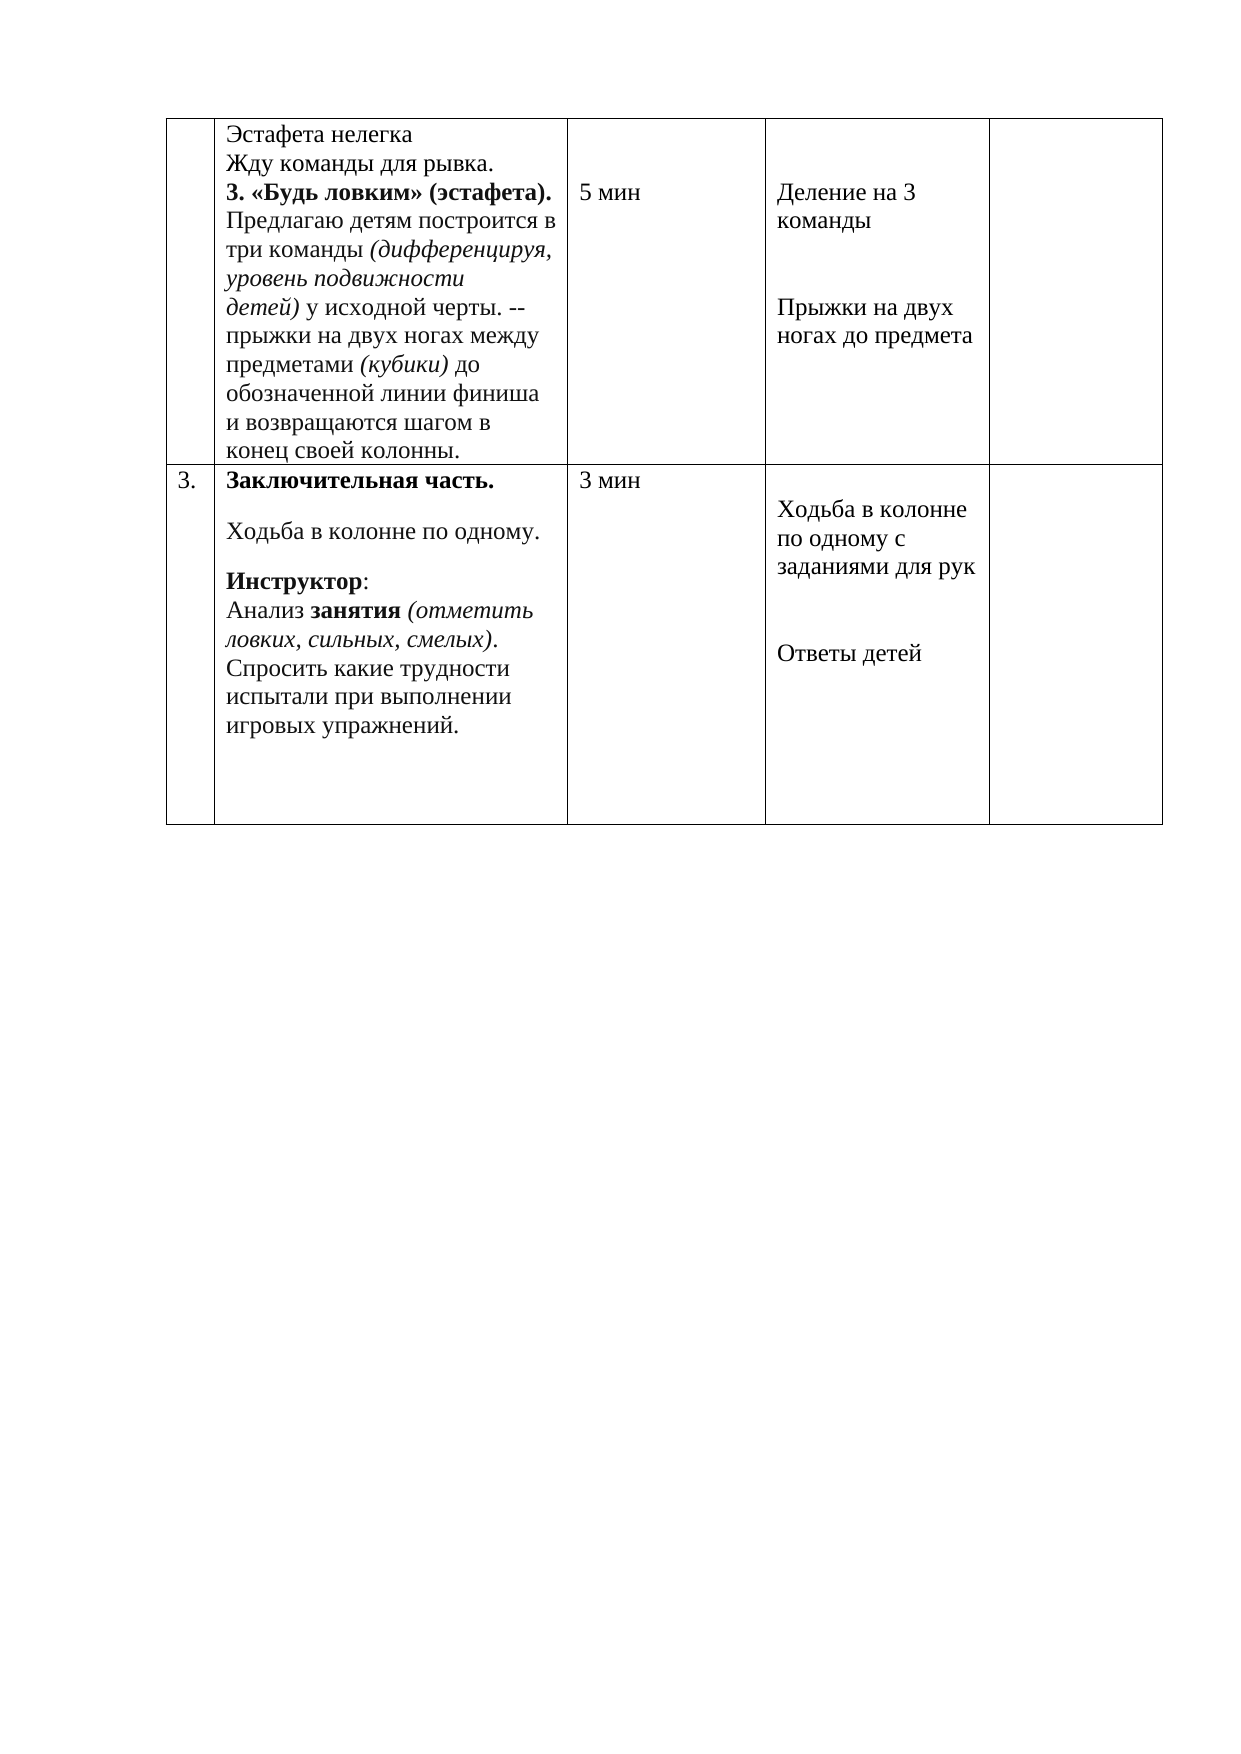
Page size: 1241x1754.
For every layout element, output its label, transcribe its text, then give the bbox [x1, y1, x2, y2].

table_cell [990, 119, 1162, 464]
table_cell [568, 119, 765, 464]
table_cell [766, 119, 989, 464]
table_cell Заключительная часть. Ходьба в колонне по одному. Инструктор: Анализ занятия (отметить ловких, сильных, смелых). Спросить какие трудности испытали при выполнении игровых упражнений. [215, 465, 567, 824]
table_cell Ходьба в колонне по одному с заданиями для рук Ответы детей [766, 465, 989, 824]
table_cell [215, 119, 567, 464]
table_cell 2. [167, 119, 214, 464]
table_cell 3. [167, 465, 214, 824]
table_cell 3 мин [568, 465, 765, 824]
table_cell [990, 465, 1162, 824]
